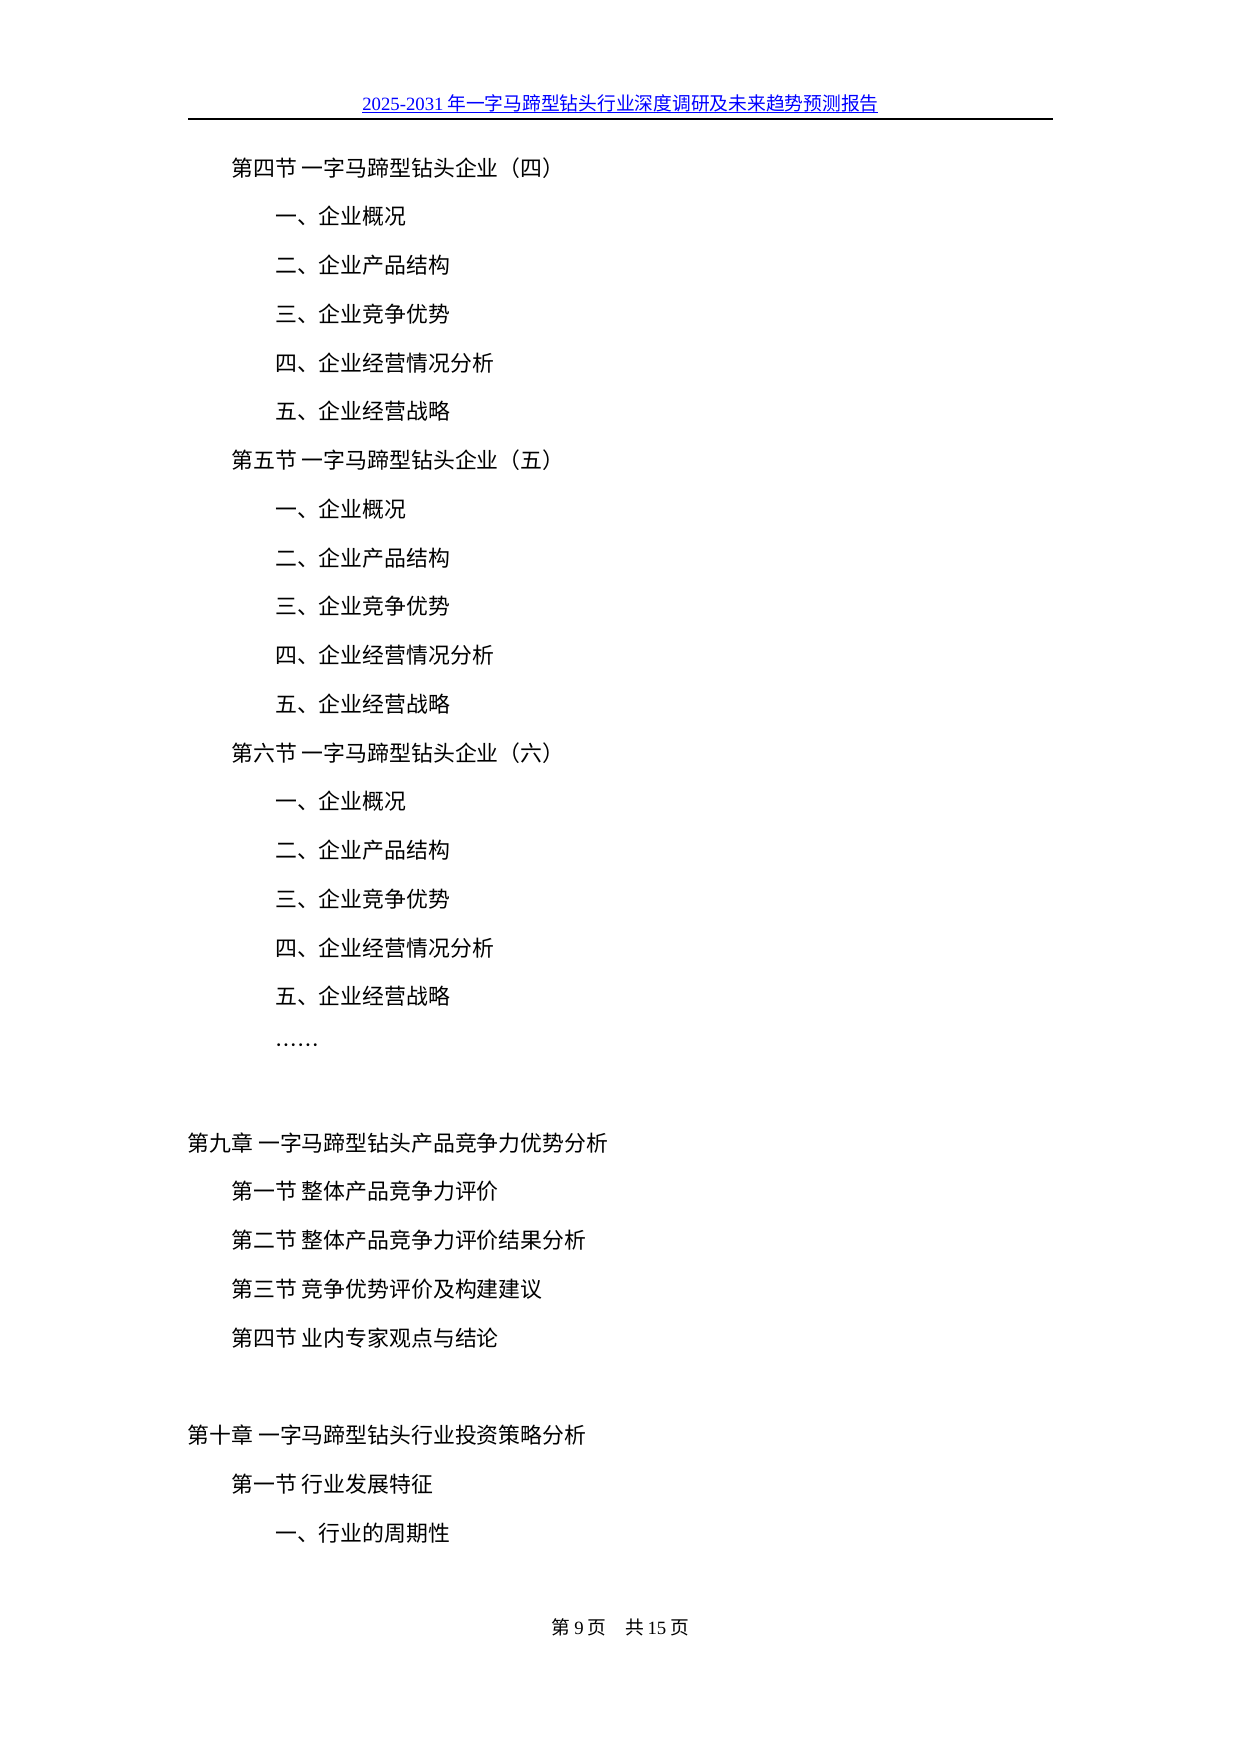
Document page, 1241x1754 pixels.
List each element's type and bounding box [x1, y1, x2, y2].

text [187, 150, 1053, 1548]
